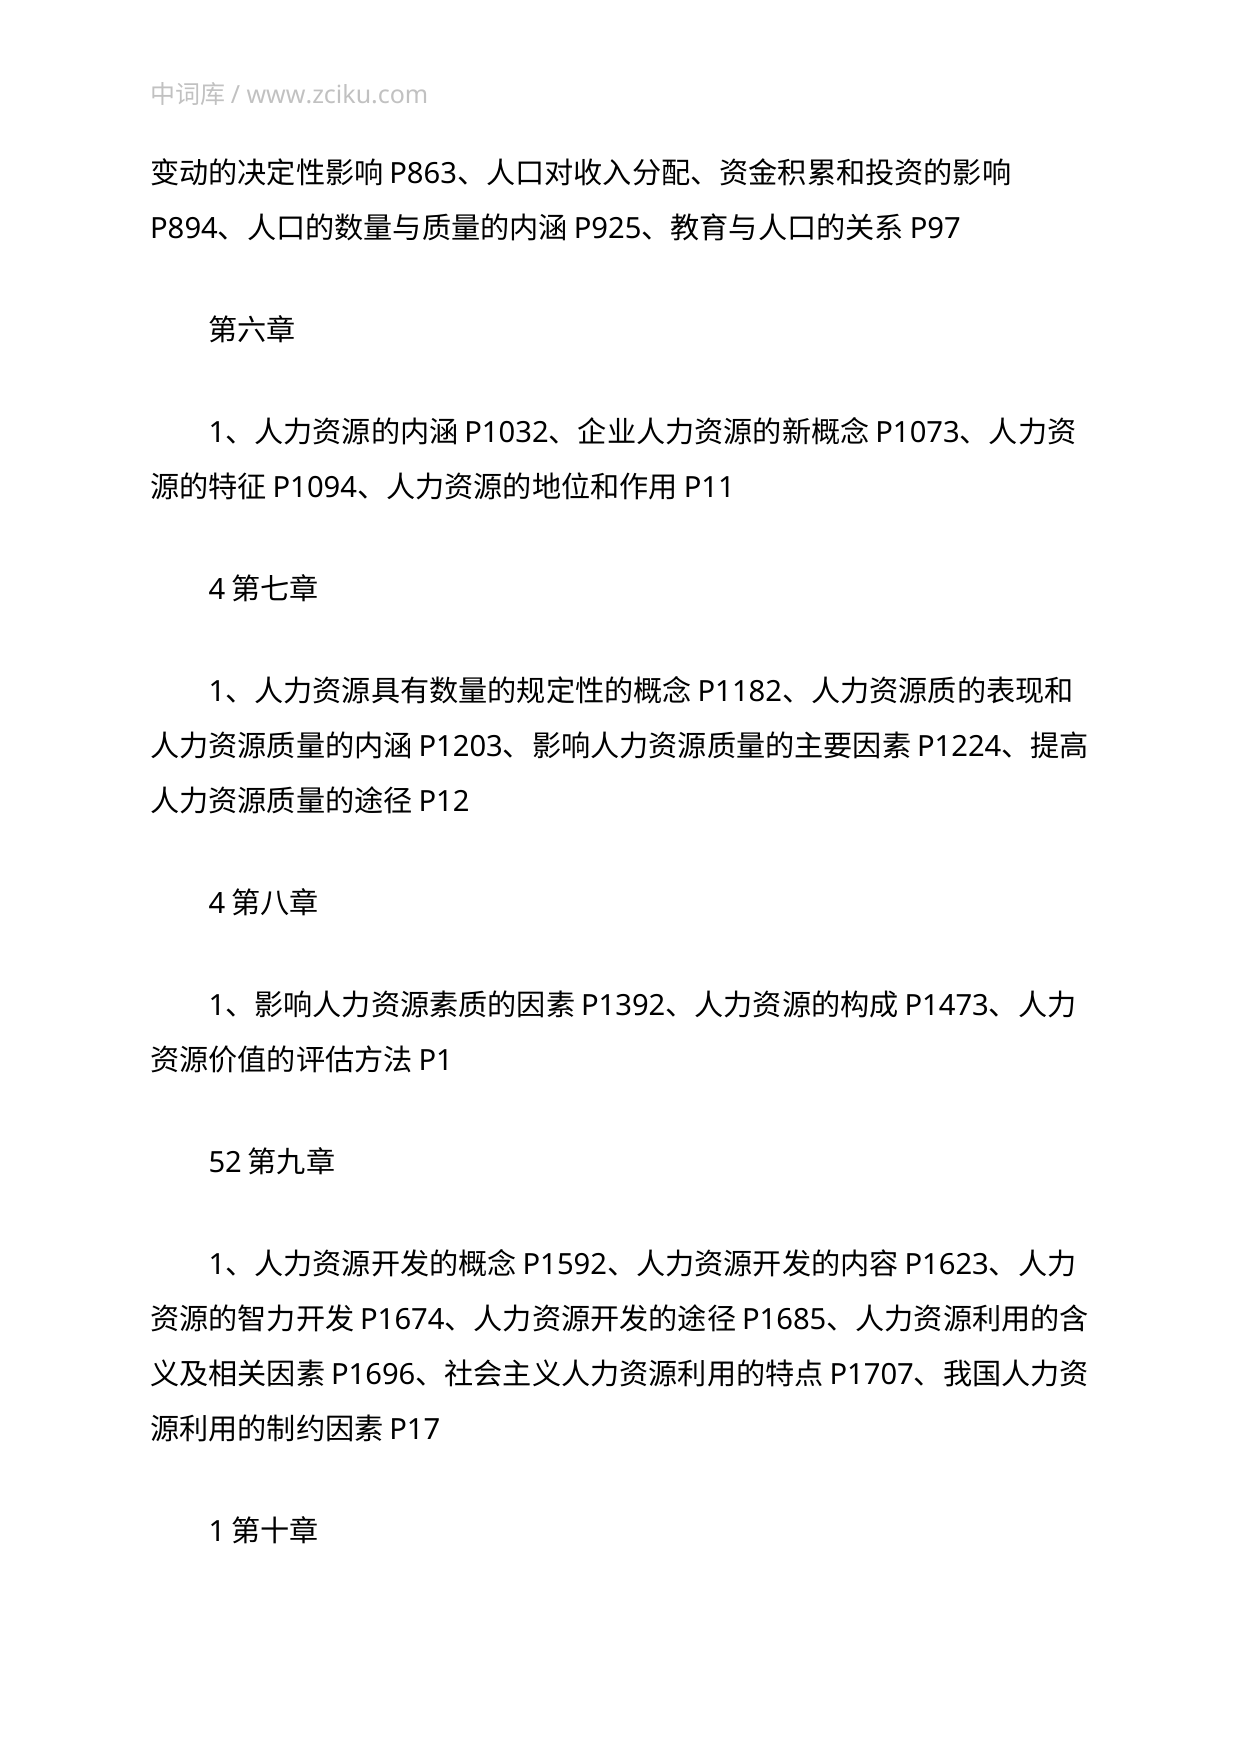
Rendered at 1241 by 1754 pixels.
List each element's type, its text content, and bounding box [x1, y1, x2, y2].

text 第六章 [150, 307, 1090, 349]
text 1、人力资源开发的概念P1592、人力资源开发的内容P1623、人力资源的智力开发P1674、人力资源开发的途径P1685、人力资源利用的含义及相关因素P1696、社会主义人力资源利用的特点P1707、我国人力资源利用的制约因素P17 [150, 1241, 1090, 1448]
text 52第九章 [150, 1139, 1090, 1181]
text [150, 150, 1090, 247]
text 4第八章 [150, 880, 1090, 922]
text 1、人力资源的内涵P1032、企业人力资源的新概念P1073、人力资源的特征P1094、人力资源的地位和作用P11 [150, 409, 1090, 506]
text 1第十章 [150, 1508, 1090, 1550]
text 4第七章 [150, 566, 1090, 608]
text 1、人力资源具有数量的规定性的概念P1182、人力资源质的表现和人力资源质量的内涵P1203、影响人力资源质量的主要因素P1224、提高人力资源质量的途径P12 [150, 668, 1090, 820]
text 1、影响人力资源素质的因素P1392、人力资源的构成P1473、人力资源价值的评估方法P1 [150, 982, 1090, 1079]
